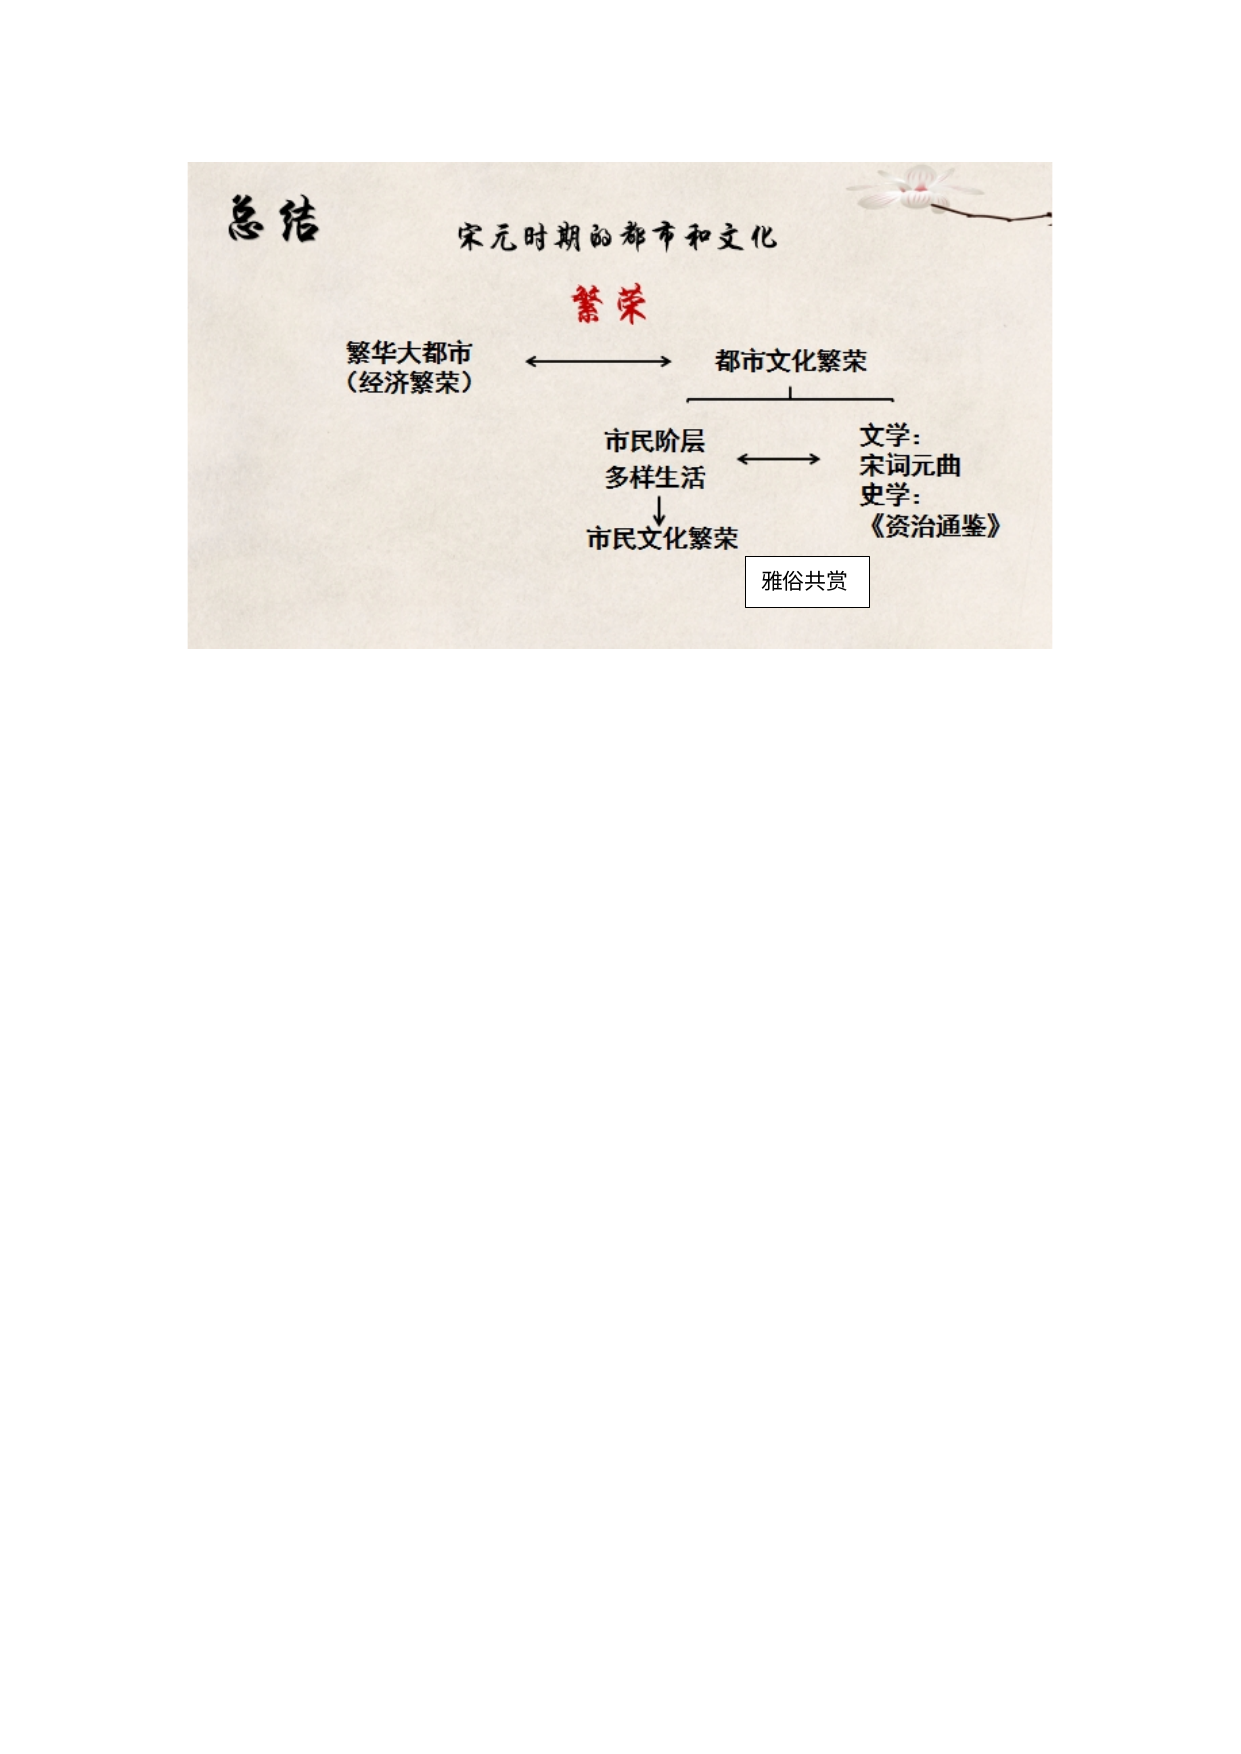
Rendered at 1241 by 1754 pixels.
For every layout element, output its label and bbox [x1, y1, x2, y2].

picture [187, 162, 1053, 649]
